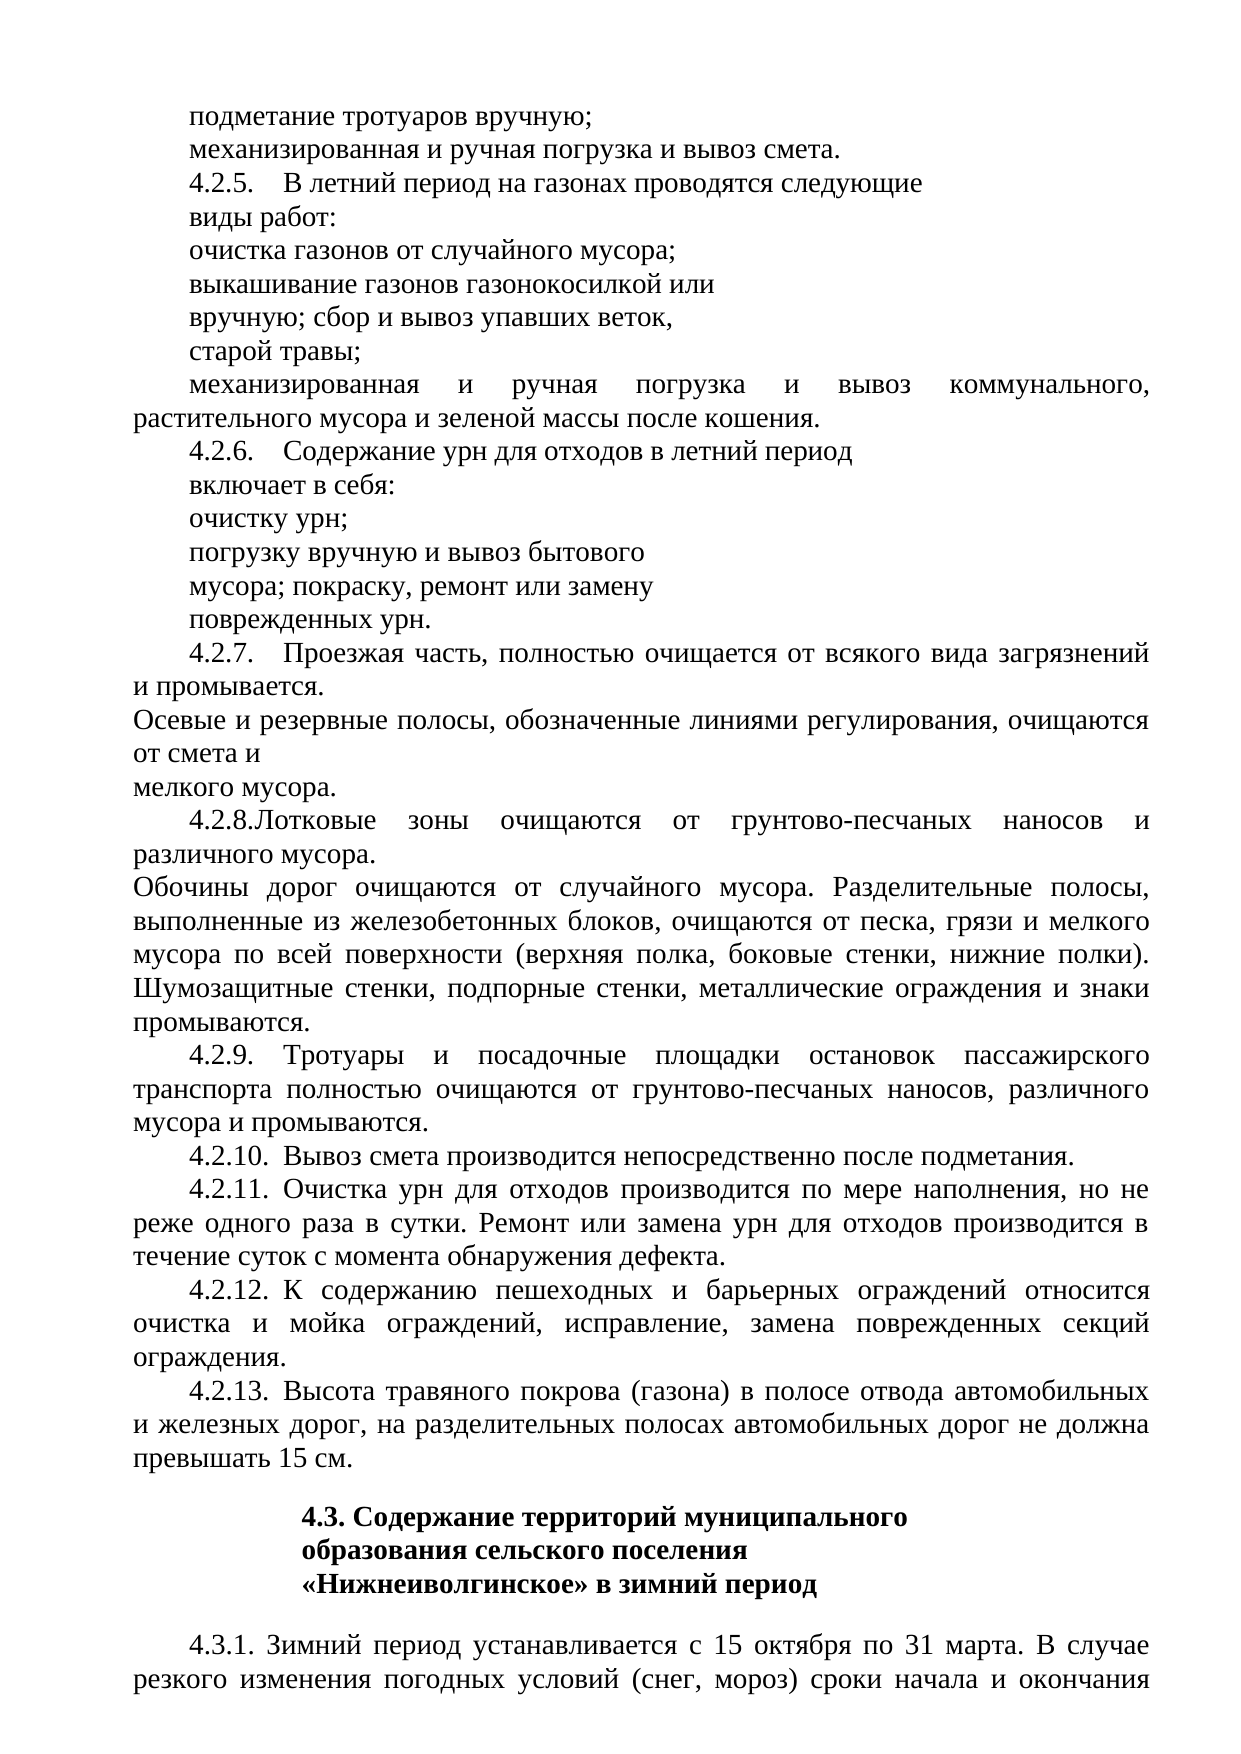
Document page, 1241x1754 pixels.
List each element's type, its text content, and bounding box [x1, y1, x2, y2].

text выкашивание газонов газонокосилкой или вручную; сбор и вывоз упавших веток, старой травы; [189, 266, 755, 366]
text 4.2.8. Лотковые зоны очищаются от грунтово-песчаных наносов и различного мусора. Обочины дорог очищаются от случайного мусора. Разделительные полосы, выполненные из железобетонных блоков, очищаются от песка, грязи и мелкого мусора по всей поверхности (верхняя полка, боковые стенки, нижние полки). Шумозащитные стенки, подпорные стенки, металлические ограждения и знаки промываются. [133, 802, 1151, 1037]
text 4.2.7. Проезжая часть, полностью очищается от всякого вида загрязнений и промывается. Осевые и резервные полосы, обозначенные линиями регулирования, очищаются от смета и мелкого мусора. [133, 635, 1150, 802]
text погрузку вручную и вывоз бытового мусора; покраску, ремонт или замену поврежденных урн. [189, 534, 733, 635]
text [133, 1627, 1151, 1694]
list Вывоз смета производится непосредственно после подметания. [189, 1138, 1151, 1171]
text механизированная и ручная погрузка и вывоз коммунального, растительного мусора и зеленой массы после кошения. [133, 366, 1151, 433]
text 4.3. Содержание территорий муниципального образования сельского поселения «Нижнеиволгинское» в зимний период [301, 1499, 1019, 1599]
text механизированная и ручная погрузка и вывоз смета. [189, 132, 1151, 165]
text 4.2.6. Содержание урн для отходов в летний период включает в себя: очистку урн; [189, 433, 931, 534]
text 4.2.5. В летний период на газонах проводятся следующие виды работ: очистка газонов от случайного мусора; [189, 165, 931, 266]
list Высота травяного покрова (газона) в полосе отвода автомобильных и железных дорог, на разделительных полосах автомобильных дорог не должна превышать 15 см. [133, 1373, 1150, 1473]
list Очистка урн для отходов производится по мере наполнения, но не реже одного раза в сутки. Ремонт или замена урн для отходов производится в течение суток с момента обнаружения дефекта. [133, 1171, 1150, 1272]
text подметание тротуаров вручную; [189, 98, 1151, 132]
list К содержанию пешеходных и барьерных ограждений относится очистка и мойка ограждений, исправление, замена поврежденных секций ограждения. [133, 1272, 1151, 1373]
text 4.2.9. Тротуары и посадочные площадки остановок пассажирского транспорта полностью очищаются от грунтово-песчаных наносов, различного мусора и промываются. [133, 1037, 1150, 1138]
